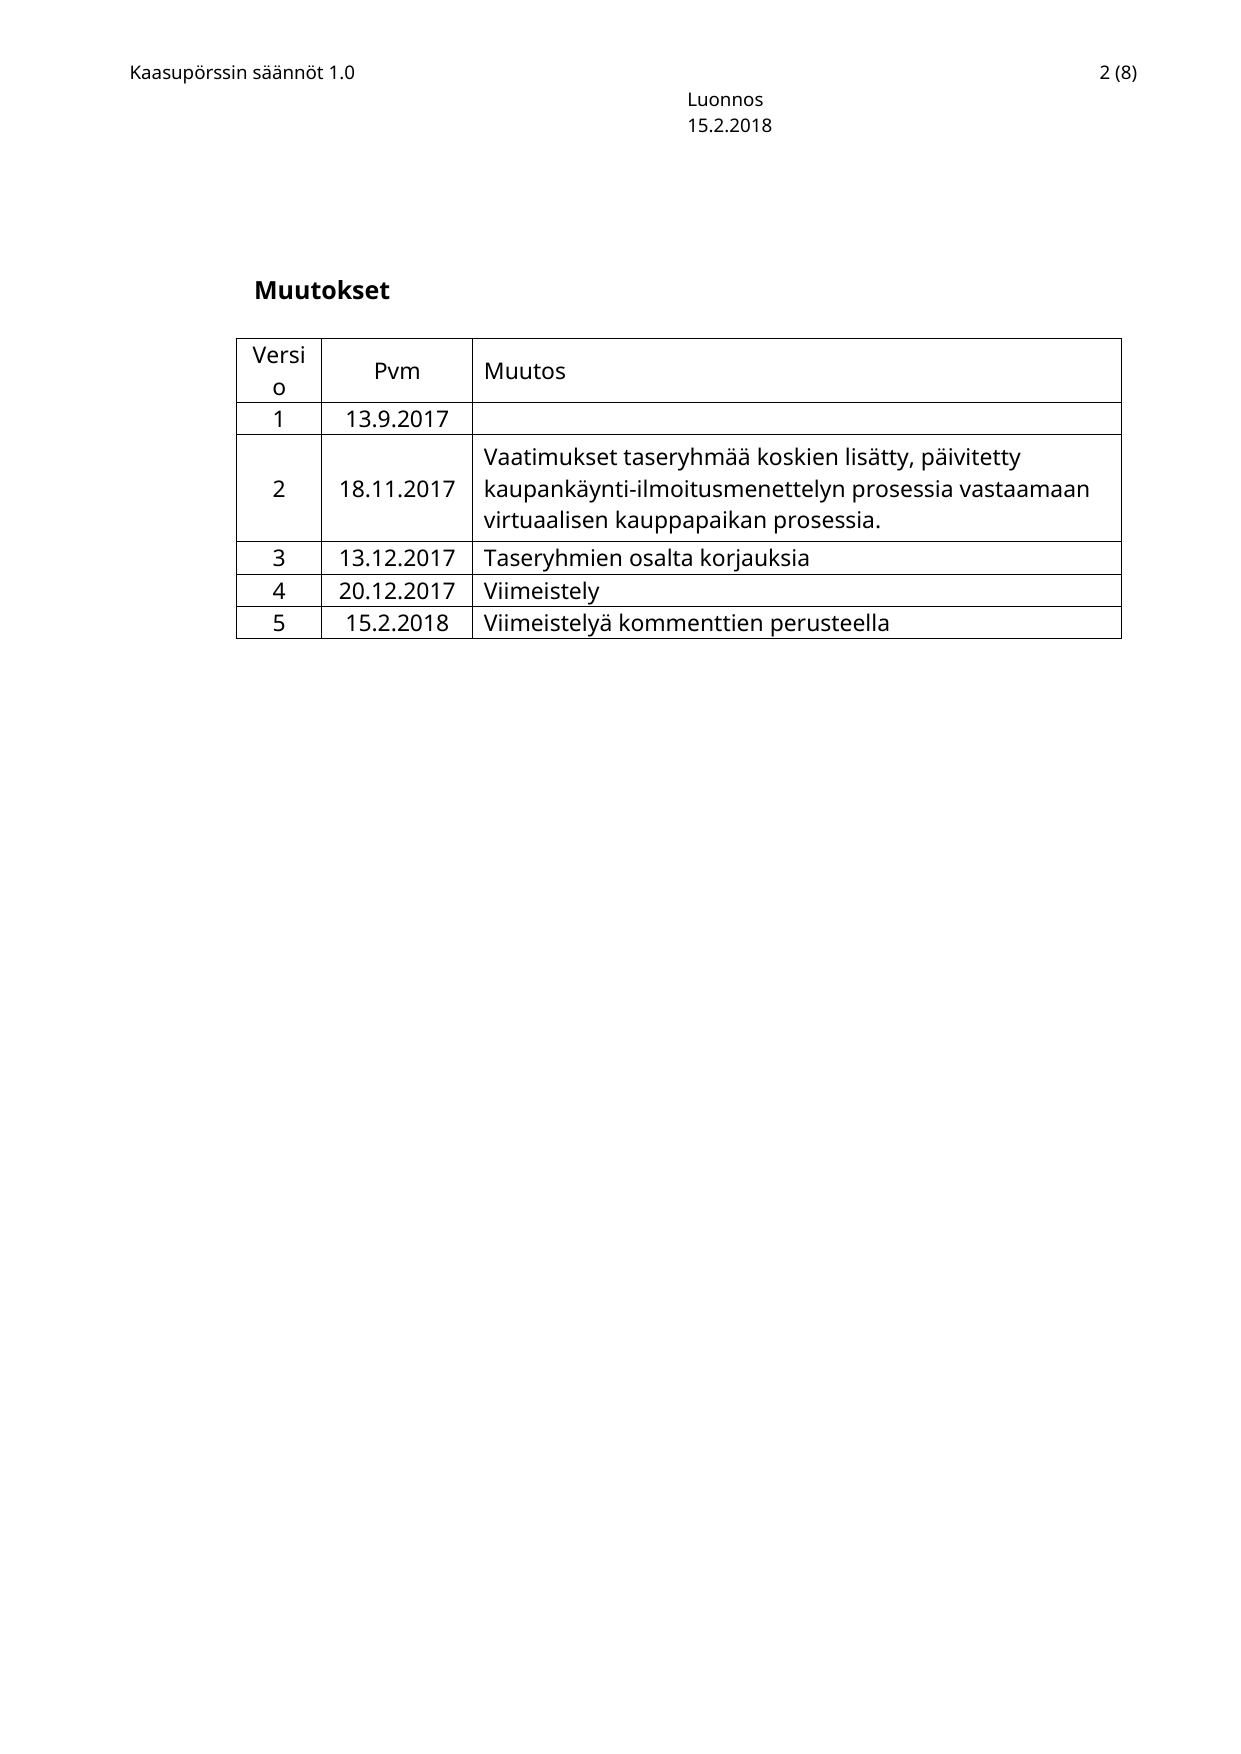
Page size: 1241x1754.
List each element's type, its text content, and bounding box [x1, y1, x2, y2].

table_cell Taseryhmien osalta korjauksia [473, 542, 1121, 573]
table_cell 13.12.2017 [322, 542, 472, 573]
table_cell 2 [237, 435, 321, 541]
table_cell 5 [237, 607, 321, 638]
table_cell Vaatimukset taseryhmää koskien lisätty, päivitetty kaupankäynti-ilmoitusmenettelyn prosessia vastaamaan virtuaalisen kauppapaikan prosessia. [473, 435, 1121, 541]
table_cell Viimeistely [473, 575, 1121, 606]
table_cell Viimeistelyä kommenttien perusteella [473, 607, 1121, 638]
table_cell 3 [237, 542, 321, 573]
table_cell 4 [237, 575, 321, 606]
table_header Pvm [322, 339, 472, 402]
table_cell 20.12.2017 [322, 575, 472, 606]
table_cell 13.9.2017 [322, 403, 472, 434]
subtitle Muutokset [254, 273, 1122, 307]
table_cell 18.11.2017 [322, 435, 472, 541]
table_cell 1 [237, 403, 321, 434]
table_header Muutos [473, 339, 1121, 402]
table_header Versio [237, 339, 321, 402]
table_cell 15.2.2018 [322, 607, 472, 638]
table_cell [473, 403, 1121, 434]
